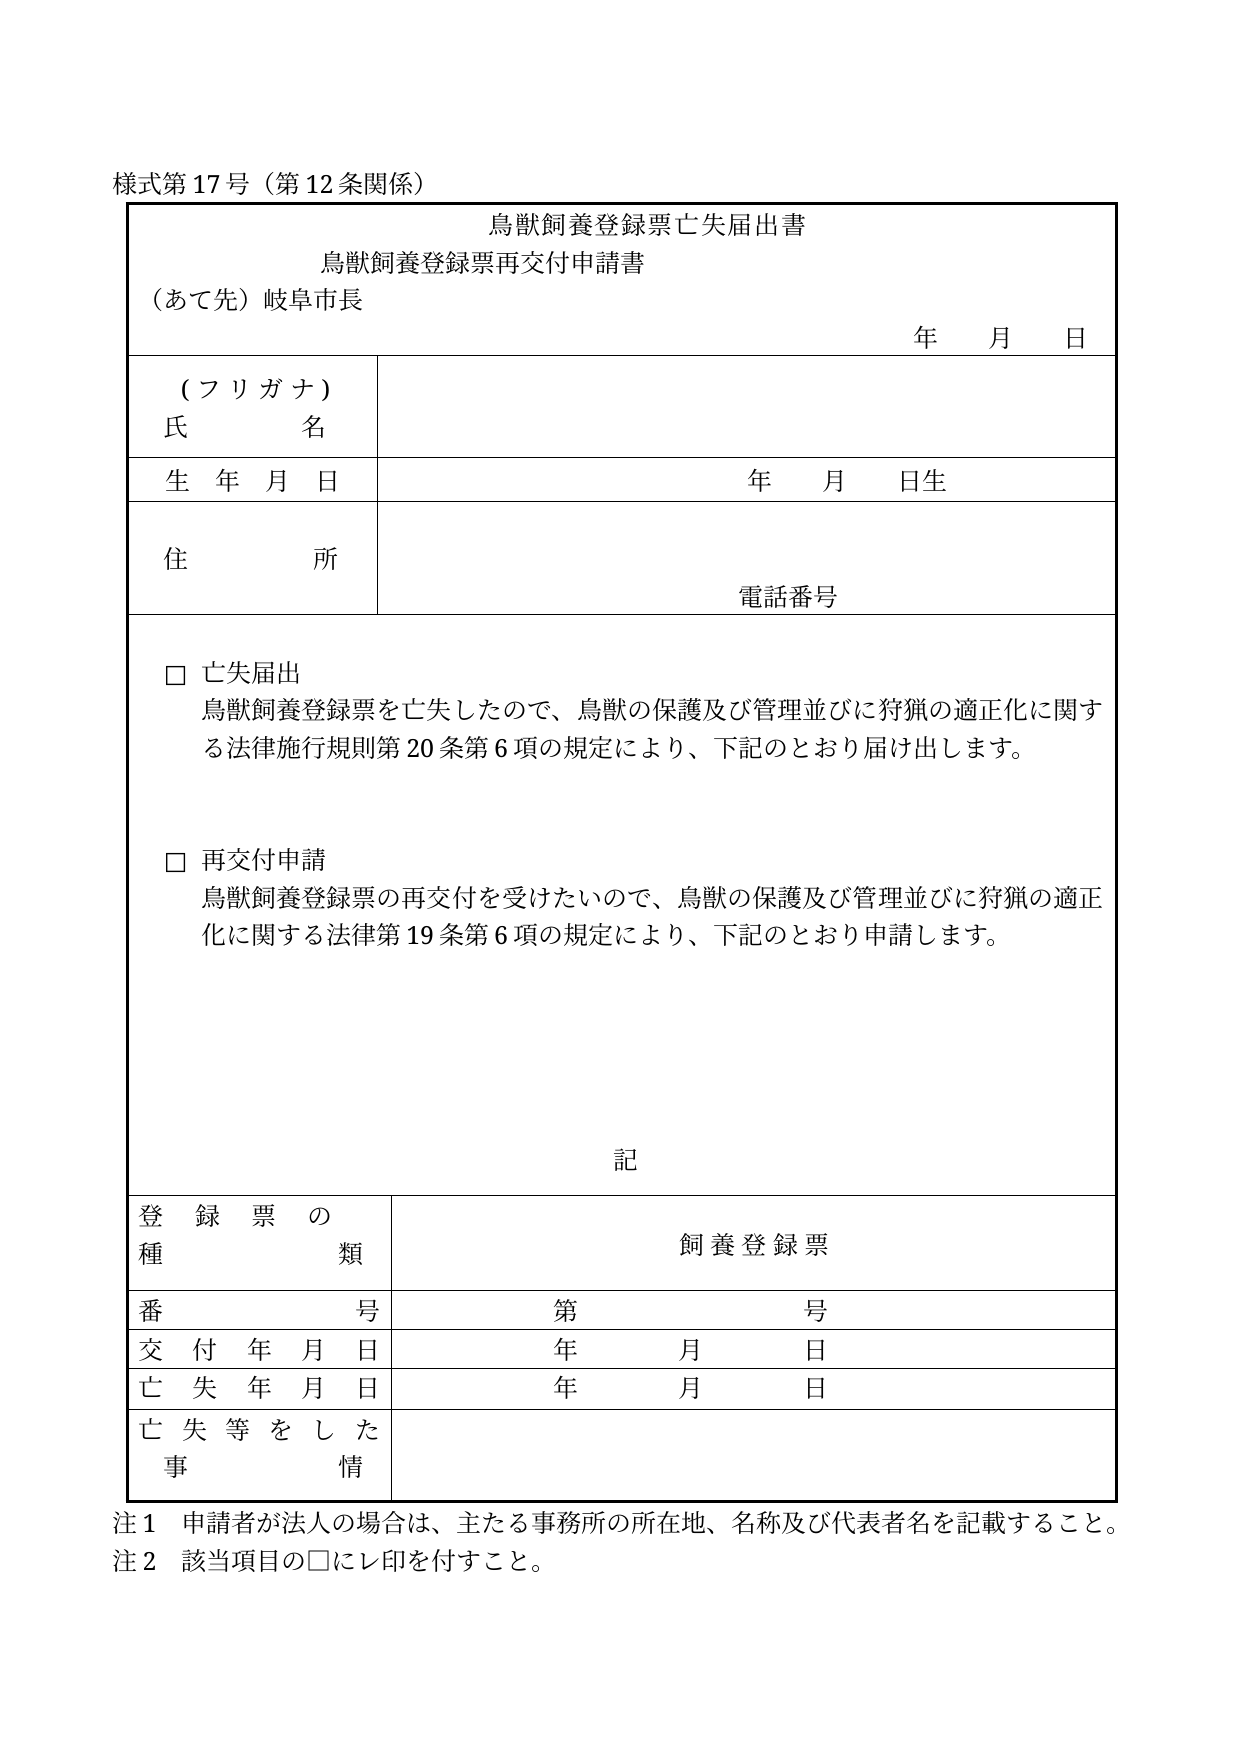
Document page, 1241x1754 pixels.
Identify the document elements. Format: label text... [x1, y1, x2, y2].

table_cell 亡失届出 鳥獣飼養登録票を亡失したので、鳥獣の保護及び管理並びに狩猟の適正化に関する法律施行規則第20条第6項の規定により、下記のとおり届け出します。 再交付申請 鳥獣飼養登録票の再交付を受けたいので、鳥獣の保護及び管理並びに狩猟の適正化に関する法律第19条第6項の規定により、下記のとおり申請します。 記 [129, 615, 1115, 1195]
table_cell ( フ リ ガ ナ ) 氏 名 [129, 356, 377, 457]
table_cell [392, 1410, 1115, 1500]
table_cell 年 月 日 [392, 1330, 1115, 1367]
table_cell 亡失等をした 事 情 [129, 1410, 391, 1500]
table_cell 交付年月日 [129, 1330, 391, 1367]
table_cell 住 所 [129, 502, 377, 614]
table_cell 電話番号 [378, 502, 1115, 614]
table_cell [378, 356, 1115, 457]
table_cell 年 月 日生 [378, 458, 1115, 501]
table_cell 番号 [129, 1291, 391, 1329]
text 注1 申請者が法人の場合は、主たる事務所の所在地、名称及び代表者名を記載すること。 [112, 1503, 1128, 1541]
table_cell 第 号 [392, 1291, 1115, 1329]
table_cell 飼 養 登 録 票 [392, 1196, 1115, 1290]
table_cell 登 録 票 の 種 類 [129, 1196, 391, 1290]
text 様式第17号（第12条関係） [112, 164, 1128, 202]
table_cell 生 年 月 日 [129, 458, 377, 501]
table_header 鳥獣飼養登録票亡失届出書 鳥獣飼養登録票再交付申請書 （あて先）岐阜市長 年 月 日 [129, 205, 1115, 355]
table_cell 亡失年月日 [129, 1369, 391, 1408]
table_cell 年 月 日 [392, 1369, 1115, 1408]
text 注2 該当項目の□にレ印を付すこと。 [112, 1541, 1128, 1578]
